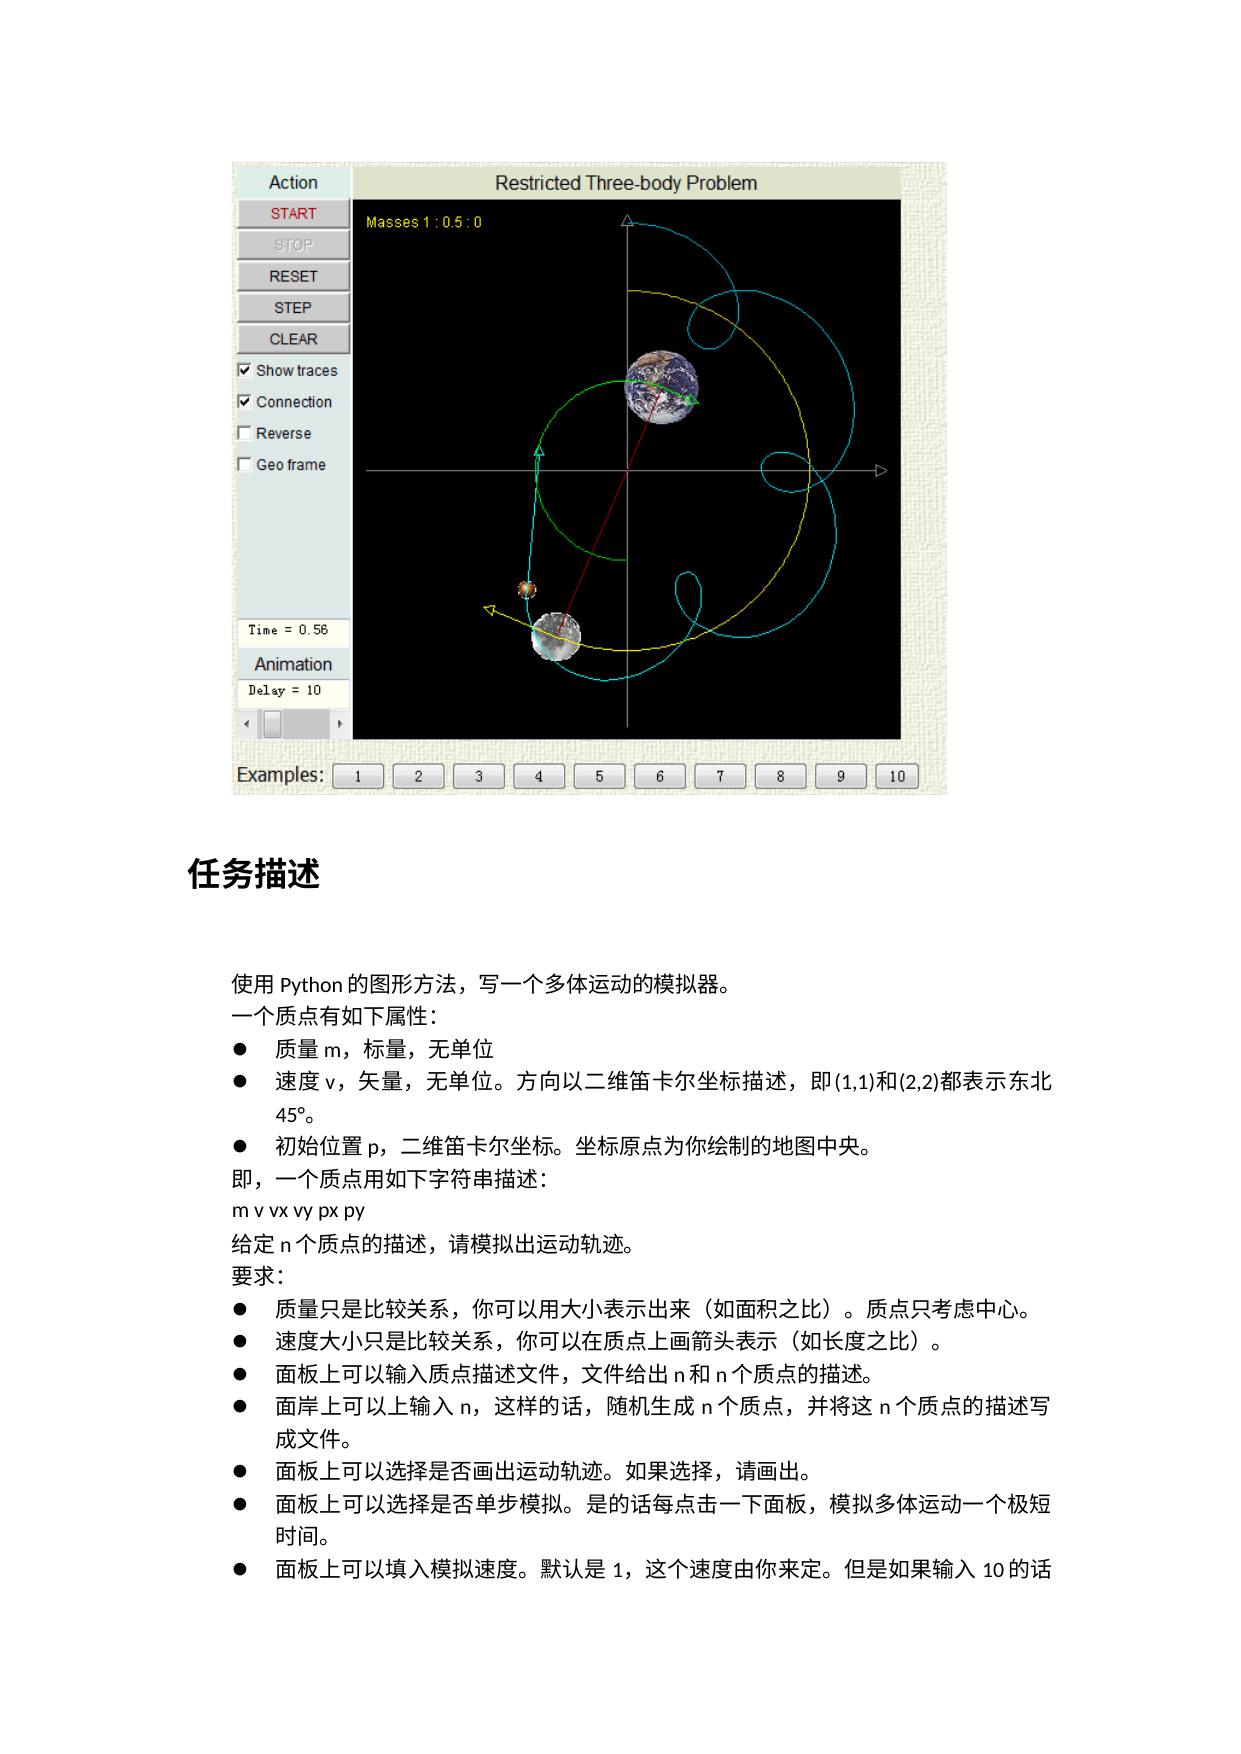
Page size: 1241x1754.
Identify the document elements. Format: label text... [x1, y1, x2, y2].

subtitle 任务描述 [187, 839, 1053, 904]
list 面岸上可以上输入n，这样的话，随机生成n个质点，并将这n个质点的描述写成文件。 [232, 1389, 1053, 1454]
list 面板上可以选择是否画出运动轨迹。如果选择，请画出。 [232, 1454, 1053, 1486]
picture [231, 162, 948, 795]
list 速度大小只是比较关系，你可以在质点上画箭头表示（如长度之比）。 [232, 1324, 1053, 1356]
text 给定n个质点的描述，请模拟出运动轨迹。 [187, 1226, 1053, 1259]
text m v vx vy px py [187, 1194, 1053, 1226]
text 要求： [187, 1259, 1053, 1291]
text 一个质点有如下属性： [187, 999, 1053, 1031]
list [232, 1551, 1053, 1584]
text 使用Python的图形方法，写一个多体运动的模拟器。 [187, 966, 1053, 999]
list 速度v，矢量，无单位。方向以二维笛卡尔坐标描述，即(1,1)和(2,2)都表示东北45°。 [232, 1064, 1053, 1129]
list 面板上可以选择是否单步模拟。是的话每点击一下面板，模拟多体运动一个极短时间。 [232, 1486, 1053, 1551]
list 质量只是比较关系，你可以用大小表示出来（如面积之比）。质点只考虑中心。 [232, 1291, 1053, 1324]
list 质量m，标量，无单位 [232, 1031, 1053, 1064]
list 初始位置p，二维笛卡尔坐标。坐标原点为你绘制的地图中央。 [232, 1129, 1053, 1161]
text 即，一个质点用如下字符串描述： [187, 1161, 1053, 1194]
list 面板上可以输入质点描述文件，文件给出n和n个质点的描述。 [232, 1356, 1053, 1389]
